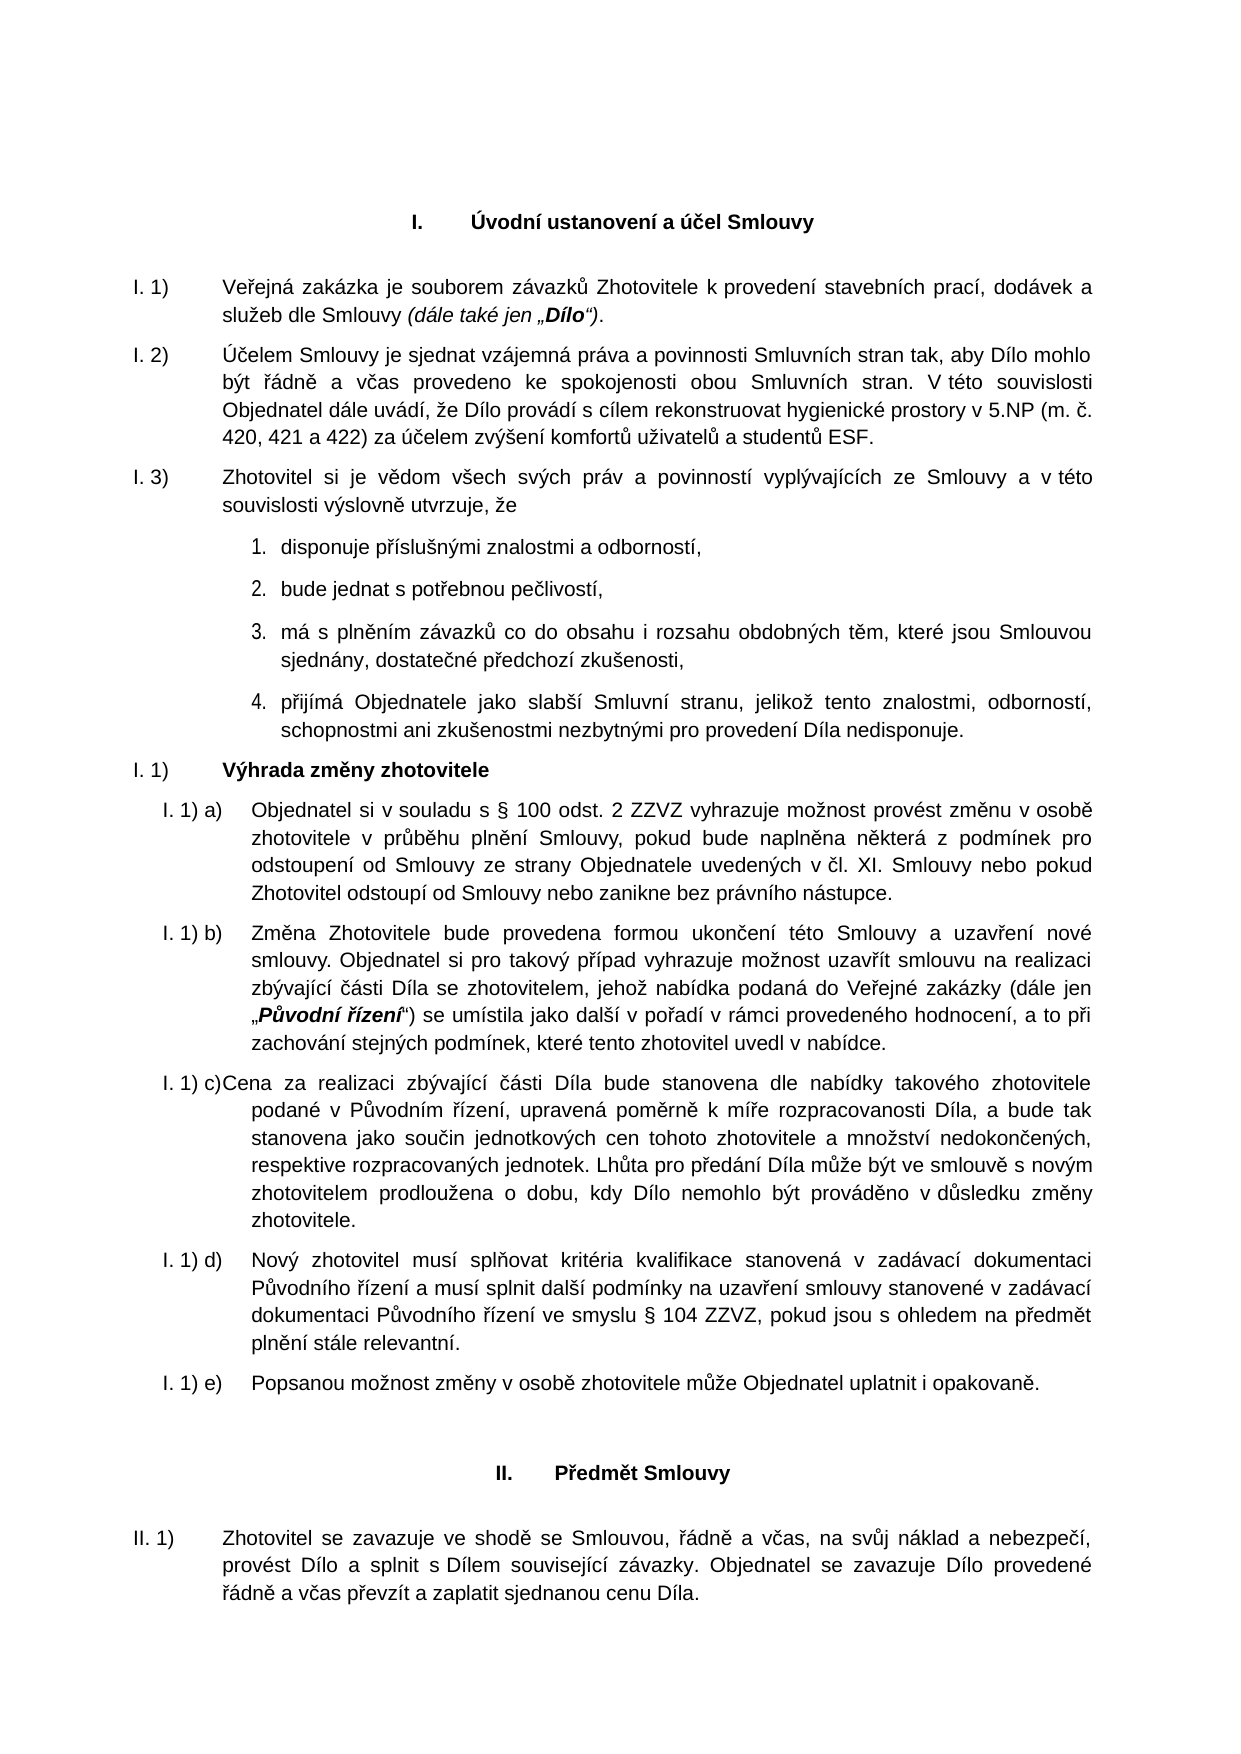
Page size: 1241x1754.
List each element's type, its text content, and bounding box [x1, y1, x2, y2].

text Veřejná zakázka je souborem závazků Zhotovitele k provedení stavebních prací, dodávek a služeb dle Smlouvy (dále také jen „Dílo“). [133, 275, 1093, 327]
list Zhotovitel se zavazuje ve shodě se Smlouvou, řádně a včas, na svůj náklad a nebezpečí, provést Dílo a splnit s Dílem související závazky. Objednatel se zavazuje Dílo provedené řádně a včas převzít a zaplatit sjednanou cenu Díla. [133, 1525, 1093, 1604]
list Nový zhotovitel musí splňovat kritéria kvalifikace stanovená v zadávací dokumentaci Původního řízení a musí splnit další podmínky na uzavření smlouvy stanovené v zadávací dokumentaci Původního řízení ve smyslu § 104 ZZVZ, pokud jsou s ohledem na předmět plnění stále relevantní. [162, 1248, 1093, 1354]
text má s plněním závazků co do obsahu i rozsahu obdobných těm, které jsou Smlouvou sjednány, dostatečné předchozí zkušenosti, [251, 618, 1093, 672]
list Cena za realizaci zbývající části Díla bude stanovena dle nabídky takového zhotovitele podané v Původním řízení, upravená poměrně k míře rozpracovanosti Díla, a bude tak stanovena jako součin jednotkových cen tohoto zhotovitele a množství nedokončených, respektive rozpracovaných jednotek. Lhůta pro předání Díla může být ve smlouvě s novým zhotovitelem prodloužena o dobu, kdy Dílo nemohlo být prováděno v důsledku změny zhotovitele. [162, 1070, 1093, 1232]
text Účelem Smlouvy je sjednat vzájemná práva a povinnosti Smluvních stran tak, aby Dílo mohlo být řádně a včas provedeno ke spokojenosti obou Smluvních stran. V této souvislosti Objednatel dále uvádí, že Dílo provádí s cílem [133, 343, 1093, 449]
text bude jednat s potřebnou pečlivostí, [251, 575, 1093, 602]
list Popsanou možnost změny v osobě zhotovitele může Objednatel uplatnit i opakovaně. [162, 1370, 1093, 1394]
list Výhrada změny zhotovitele [133, 758, 1093, 782]
list Předmět Smlouvy [133, 1460, 1093, 1484]
text přijímá Objednatele jako slabší Smluvní stranu, jelikož tento znalostmi, odborností, schopnostmi ani zkušenostmi nezbytnými pro provedení Díla nedisponuje. [251, 688, 1093, 742]
list Objednatel si v souladu s § 100 odst. 2 ZZVZ vyhrazuje možnost provést změnu v osobě zhotovitele v průběhu plnění Smlouvy, pokud bude naplněna některá z podmínek pro odstoupení od Smlouvy ze strany Objednatele uvedených v čl. XI. Smlouvy nebo pokud Zhotovitel odstoupí od Smlouvy nebo zanikne bez právního nástupce. [162, 798, 1093, 904]
text Zhotovitel si je vědom všech svých práv a povinností vyplývajících ze Smlouvy a v této souvislosti výslovně utvrzuje, že [133, 465, 1093, 517]
text Úvodní ustanovení a účel Smlouvy [133, 210, 1093, 234]
text disponuje příslušnými znalostmi a odborností, [251, 533, 1093, 559]
list Změna Zhotovitele bude provedena formou ukončení této Smlouvy a uzavření nové smlouvy. Objednatel si pro takový případ vyhrazuje možnost uzavřít smlouvu na realizaci zbývající části Díla se zhotovitelem, jehož nabídka podaná do Veřejné zakázky (dále jen „Původní řízení“) se umístila jako další v pořadí v rámci provedeného hodnocení, a to při zachování stejných podmínek, které tento zhotovitel uvedl v nabídce. [162, 920, 1093, 1054]
